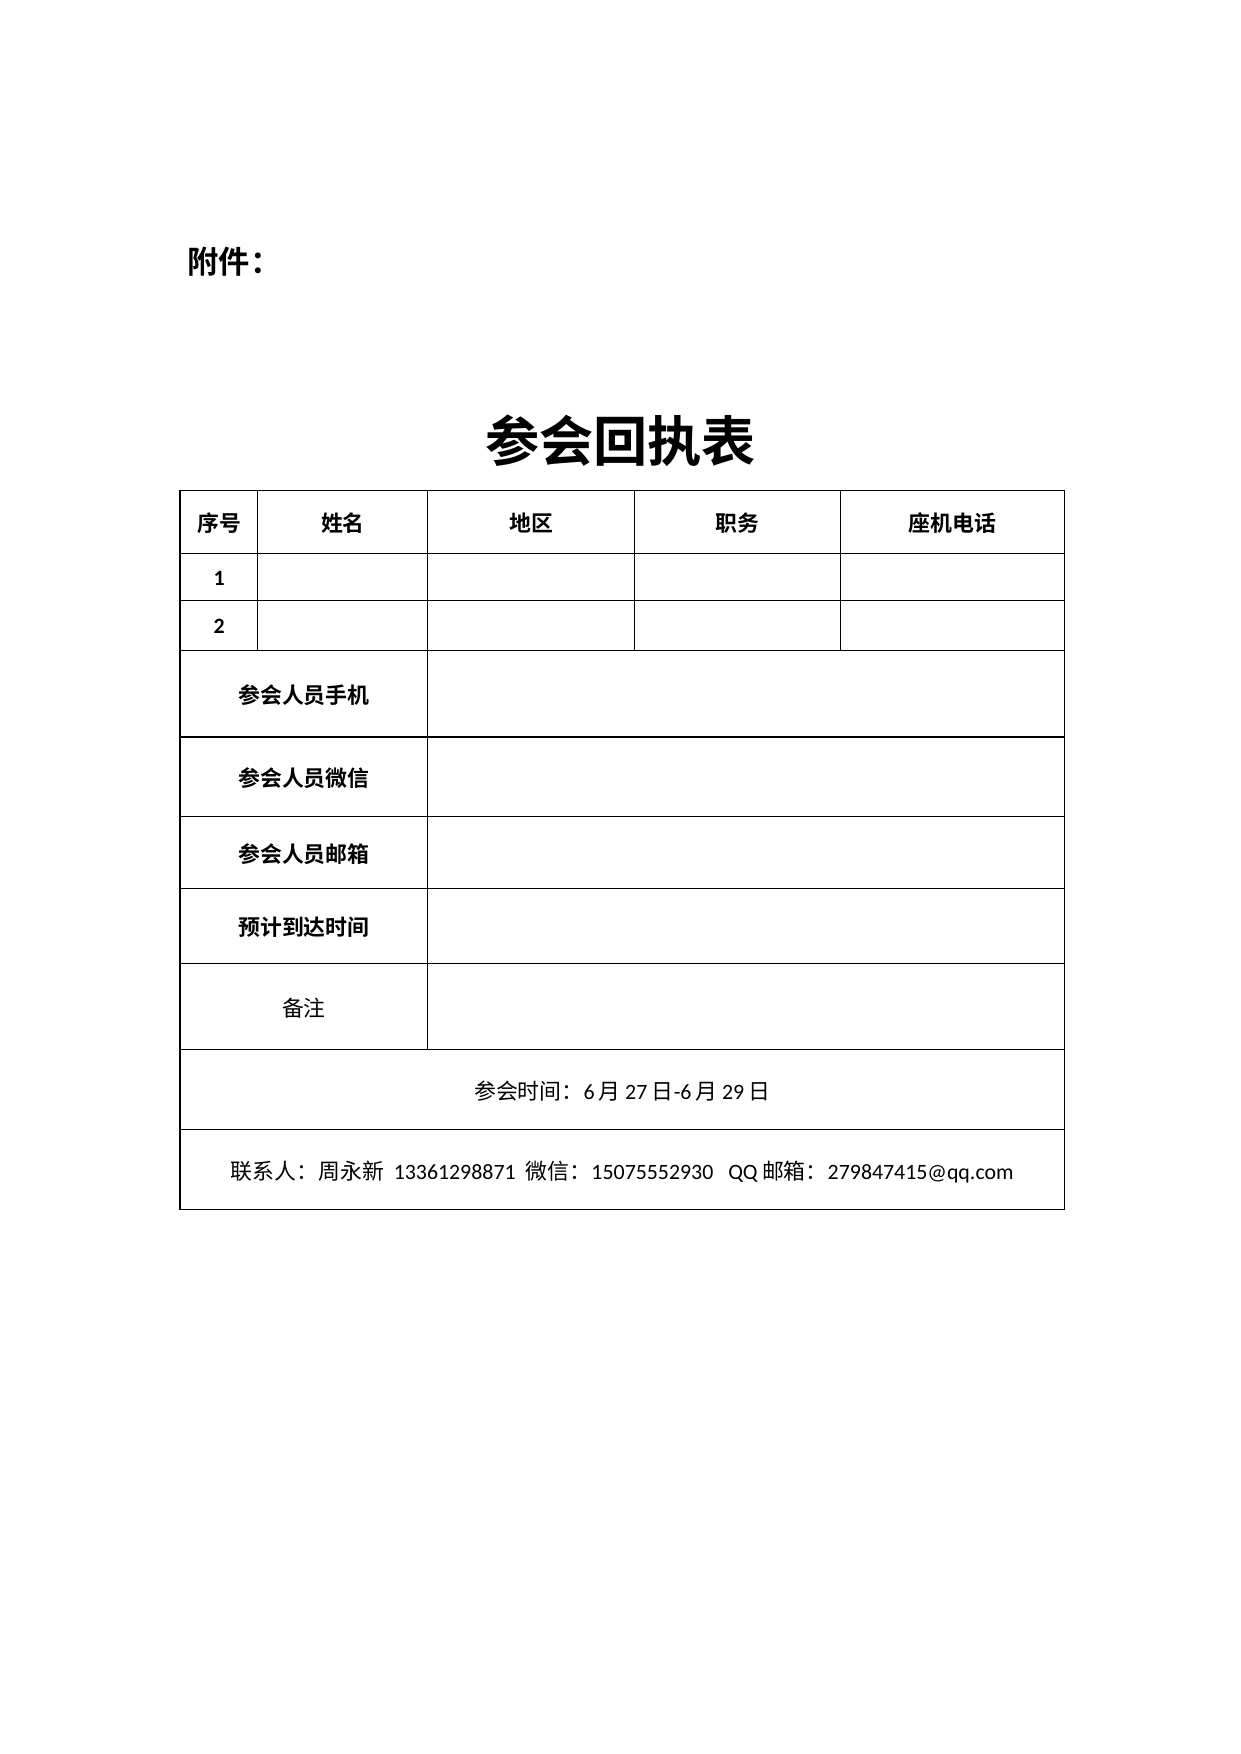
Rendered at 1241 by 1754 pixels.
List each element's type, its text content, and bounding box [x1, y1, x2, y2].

text 参会回执表 [187, 389, 1053, 487]
table_cell 参会时间：6月27日-6月29日 [181, 1050, 1064, 1129]
table_header 职务 [635, 491, 840, 553]
text 附件： [187, 227, 1053, 292]
table_header 地区 [428, 491, 634, 553]
table_cell [428, 554, 634, 600]
table_cell [635, 554, 840, 600]
table_cell 2 [181, 601, 257, 650]
table_cell [841, 601, 1064, 650]
table_cell 参会人员手机 [181, 651, 427, 736]
table_header 序号 [181, 491, 257, 553]
table_cell [428, 651, 1064, 736]
table_cell 1 [181, 554, 257, 600]
table_header 座机电话 [841, 491, 1064, 553]
table_cell [258, 601, 427, 650]
table_cell [428, 601, 634, 650]
table_cell 参会人员邮箱 [181, 817, 427, 888]
table_cell 备注 [181, 964, 427, 1049]
table_cell [258, 554, 427, 600]
table_cell 参会人员微信 [181, 738, 427, 816]
table_cell [428, 738, 1064, 816]
table_header 姓名 [258, 491, 427, 553]
table_cell [428, 817, 1064, 888]
table_cell 预计到达时间 [181, 889, 427, 963]
table_cell [841, 554, 1064, 600]
table_cell [635, 601, 840, 650]
table_cell 联系人：周永新 13361298871 微信：15075552930 QQ邮箱：279847415@qq.com [181, 1130, 1064, 1209]
table_cell [428, 889, 1064, 963]
table_cell [428, 964, 1064, 1049]
